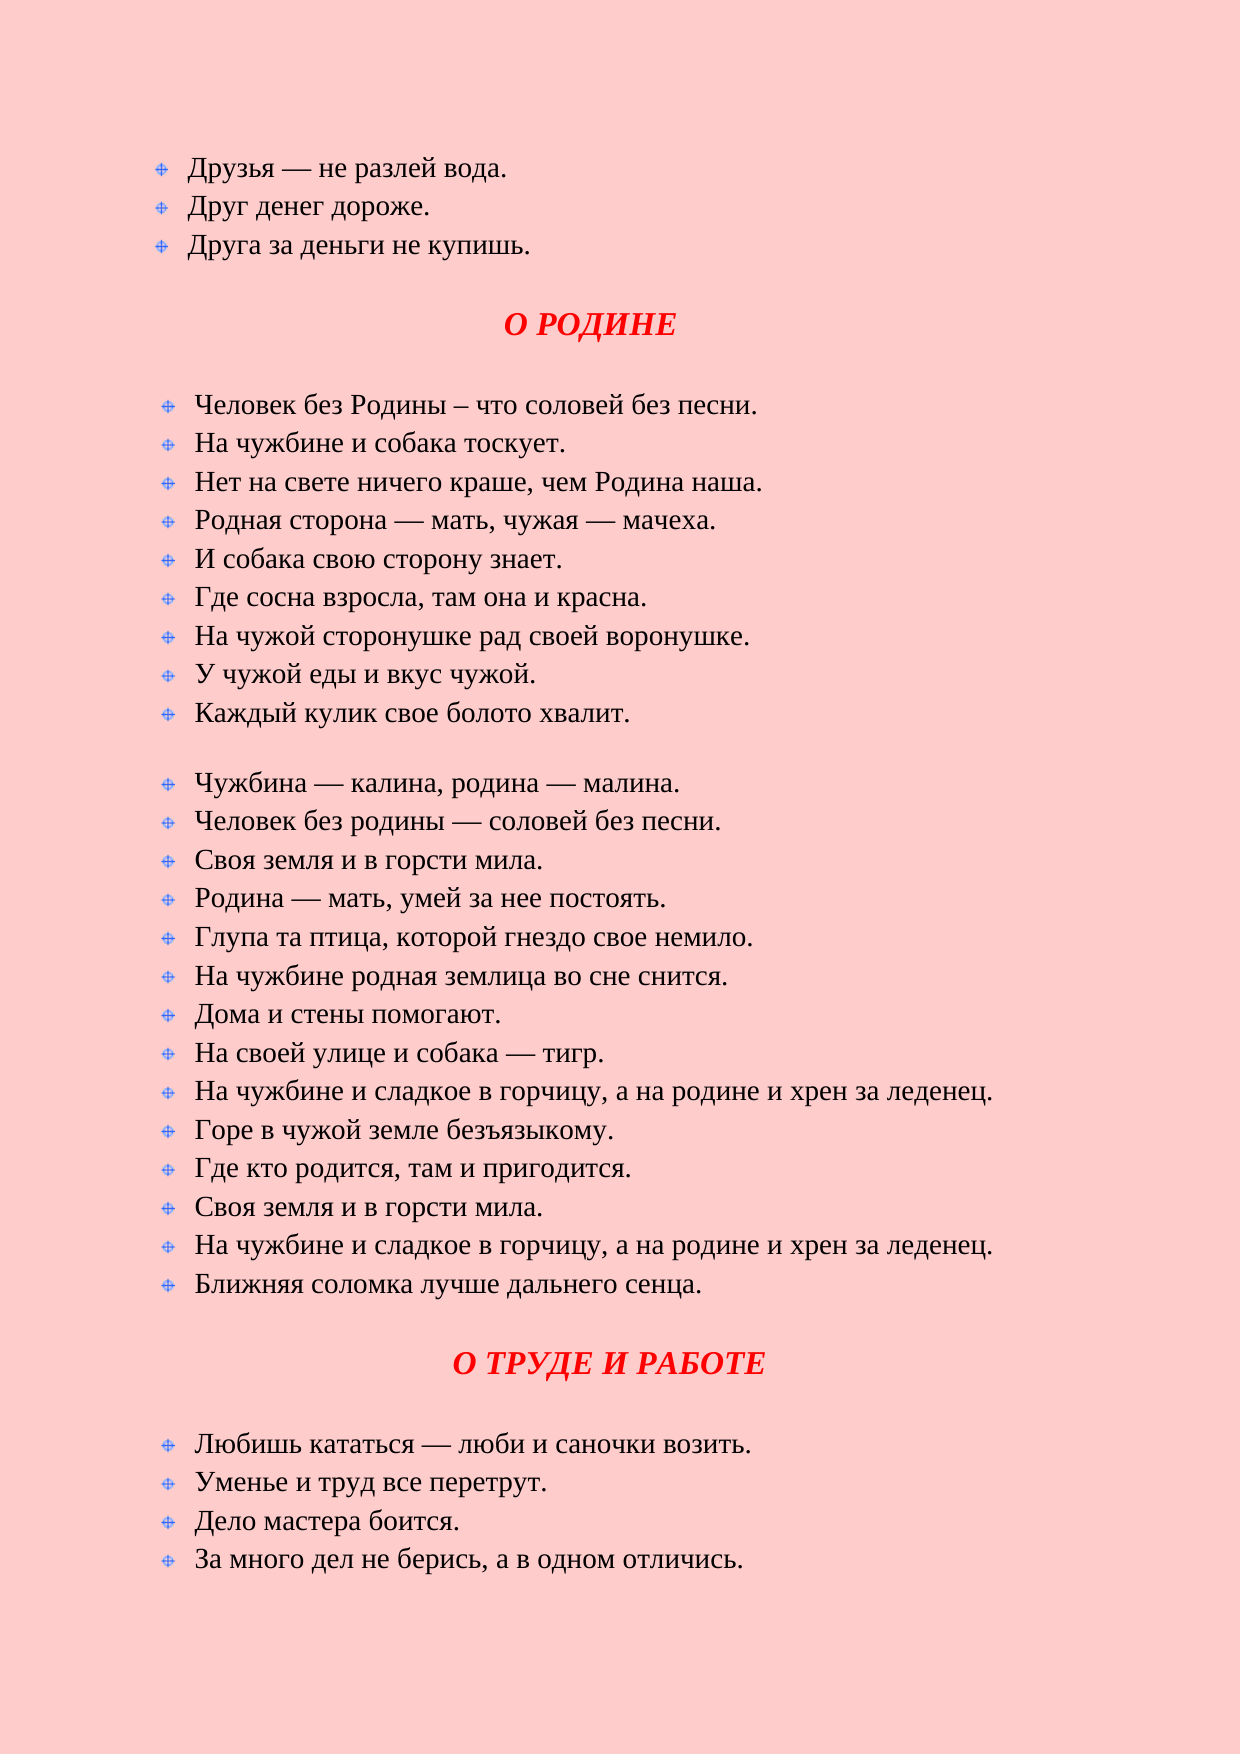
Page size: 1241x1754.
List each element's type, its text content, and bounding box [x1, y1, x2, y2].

list Каждый кулик свое болото хвалит. [157, 695, 1069, 761]
picture [151, 199, 168, 216]
picture [157, 436, 175, 453]
list Друг денег дороже. [150, 188, 1069, 222]
picture [157, 1161, 175, 1178]
picture [157, 628, 175, 646]
list Нет на свете ничего краше, чем Родина наша. [157, 464, 1069, 497]
picture [157, 397, 175, 415]
picture [157, 1552, 175, 1569]
list Любишь кататься — люби и саночки возить. [157, 1426, 1069, 1459]
picture [151, 160, 168, 178]
list Уменье и труд все перетрут. [157, 1464, 1069, 1498]
picture [157, 590, 175, 607]
list Человек без родины — соловей без песни. [157, 803, 1069, 837]
list Дело мастера боится. [157, 1503, 1069, 1536]
picture [157, 1238, 175, 1255]
picture [151, 237, 168, 255]
text О РОДИНЕ [112, 304, 1069, 342]
picture [157, 1045, 175, 1062]
picture [157, 667, 175, 684]
list На своей улице и собака — тигр. [157, 1035, 1069, 1068]
list Родина — мать, умей за нее постоять. [157, 881, 1069, 914]
picture [157, 814, 175, 831]
picture [157, 1513, 175, 1531]
picture [157, 513, 175, 530]
picture [157, 891, 175, 908]
list На чужбине родная землица во сне снится. [157, 958, 1069, 991]
picture [157, 705, 175, 723]
picture [157, 775, 175, 793]
picture [157, 1436, 175, 1454]
picture [157, 968, 175, 985]
picture [157, 551, 175, 569]
picture [157, 1122, 175, 1140]
picture [157, 852, 175, 870]
list На чужой сторонушке рад своей воронушке. [157, 618, 1069, 652]
list И собака свою сторону знает. [157, 541, 1069, 574]
list Глупа та птица, которой гнездо свое немило. [157, 919, 1069, 953]
picture [157, 474, 175, 492]
list Где кто родится, там и пригодится. [157, 1150, 1069, 1184]
picture [157, 1084, 175, 1101]
list На чужбине и сладкое в горчицу, а на родине и хрен за леденец. [157, 1227, 1069, 1261]
text О ТРУДЕ И РАБОТЕ [150, 1343, 1069, 1381]
list Своя земля и в горсти мила. [157, 842, 1069, 876]
list Чужбина — калина, родина — малина. [157, 765, 1069, 798]
list Дома и стены помогают. [157, 996, 1069, 1030]
list Своя земля и в горсти мила. [157, 1189, 1069, 1222]
list На чужбине и собака тоскует. [157, 425, 1069, 459]
list У чужой еды и вкус чужой. [157, 657, 1069, 690]
list Друзья — не разлей вода. [150, 150, 1069, 183]
list Друга за деньги не купишь. [150, 227, 1069, 261]
list Где сосна взросла, там она и красна. [157, 579, 1069, 613]
picture [157, 1276, 175, 1294]
picture [157, 1199, 175, 1217]
list Родная сторона — мать, чужая — мачеха. [157, 502, 1069, 536]
list Человек без Родины – что соловей без песни. [157, 387, 1069, 420]
list На чужбине и сладкое в горчицу, а на родине и хрен за леденец. [157, 1073, 1069, 1107]
list Горе в чужой земле безъязыкому. [157, 1112, 1069, 1145]
list За много дел не берись, а в одном отличись. [157, 1541, 1069, 1575]
picture [157, 929, 175, 947]
picture [157, 1475, 175, 1492]
picture [157, 1006, 175, 1024]
list Ближняя соломка лучше дальнего сенца. [157, 1266, 1069, 1299]
